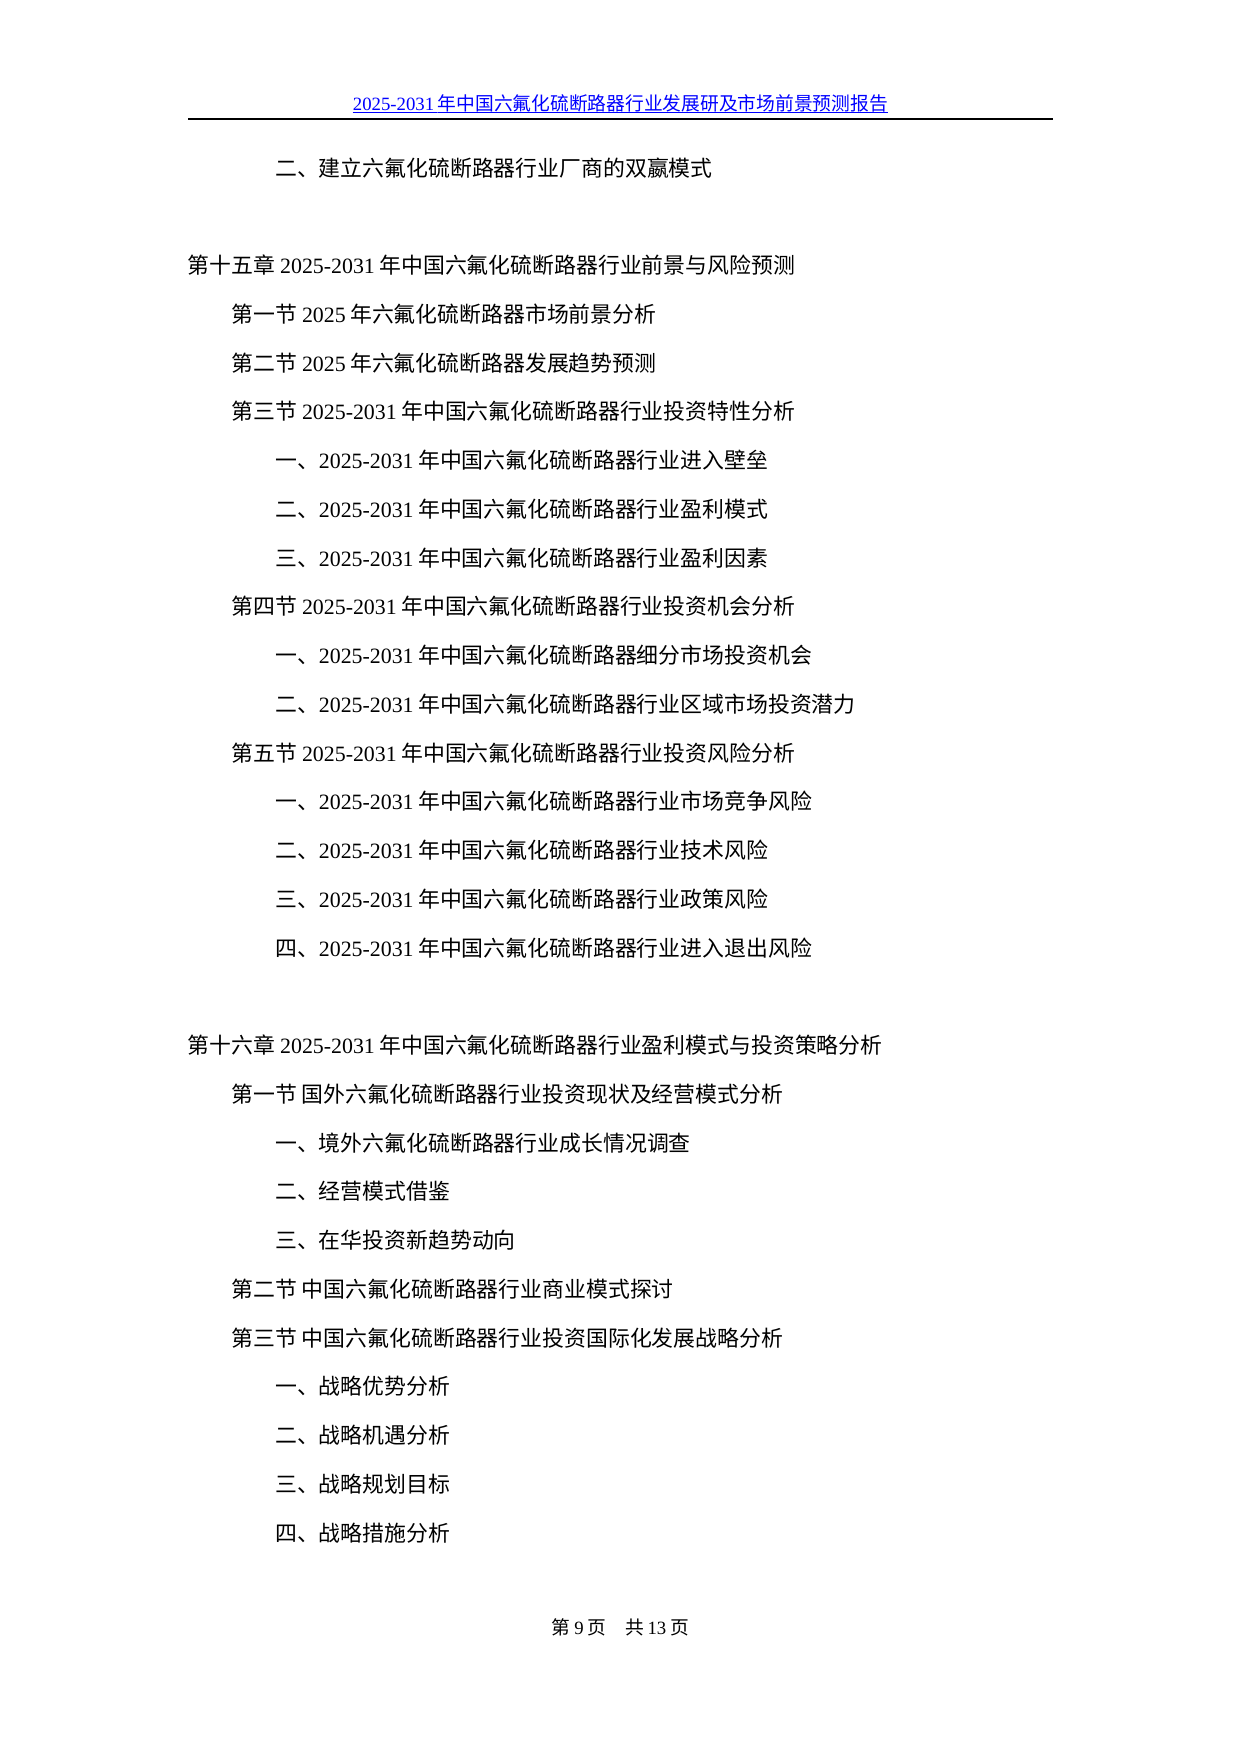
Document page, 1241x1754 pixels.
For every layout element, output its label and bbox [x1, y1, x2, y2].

text [187, 150, 1053, 1548]
